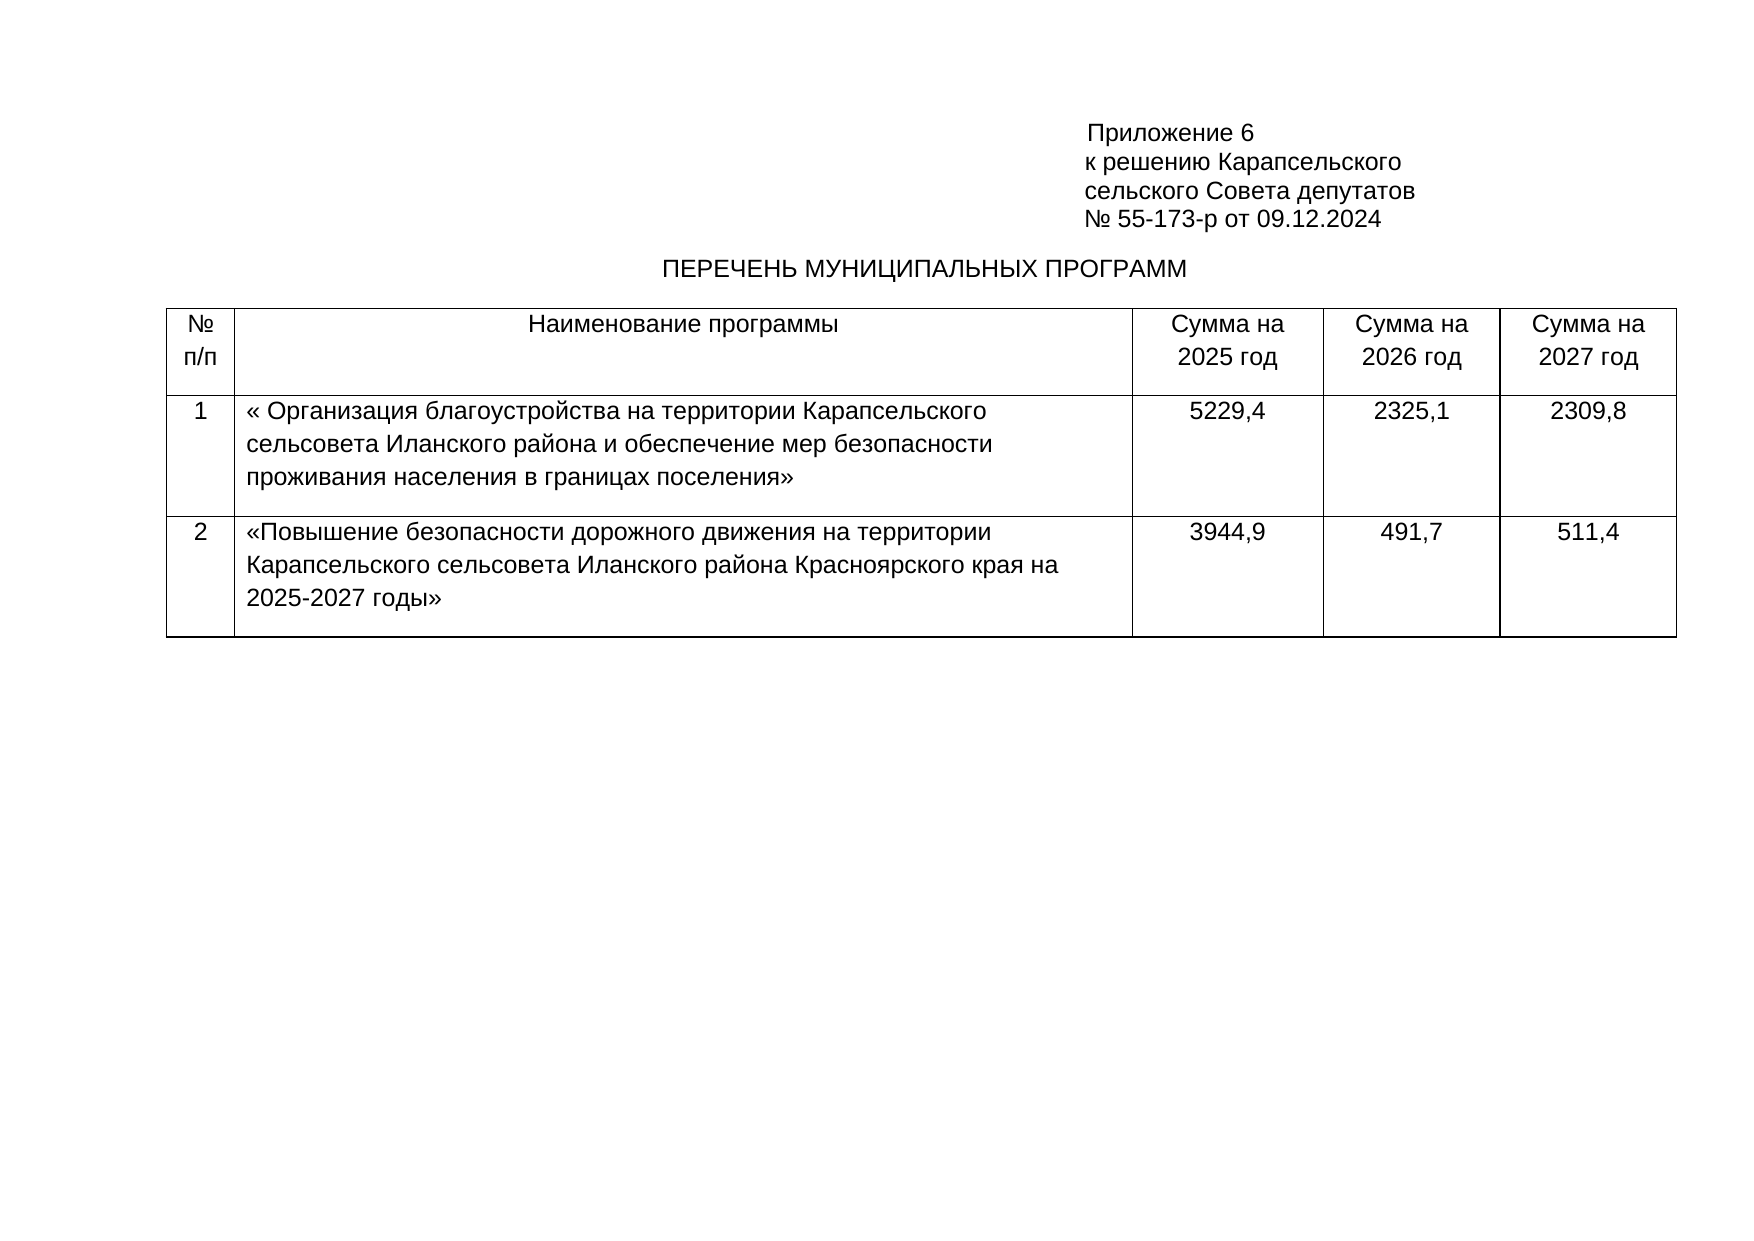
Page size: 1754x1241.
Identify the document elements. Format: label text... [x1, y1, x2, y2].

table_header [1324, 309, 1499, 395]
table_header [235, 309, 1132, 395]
text к решению Карапсельского [177, 147, 1665, 176]
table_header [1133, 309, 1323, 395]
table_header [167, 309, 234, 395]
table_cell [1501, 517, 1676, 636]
text сельского Совета депутатов [177, 176, 1665, 204]
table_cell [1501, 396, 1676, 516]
text № 55-173-р от 09.12.2024 [177, 204, 1665, 233]
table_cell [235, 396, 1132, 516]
text Приложение 6 [177, 118, 1665, 147]
text ПЕРЕЧЕНЬ МУНИЦИПАЛЬНЫХ ПРОГРАММ [177, 254, 1665, 283]
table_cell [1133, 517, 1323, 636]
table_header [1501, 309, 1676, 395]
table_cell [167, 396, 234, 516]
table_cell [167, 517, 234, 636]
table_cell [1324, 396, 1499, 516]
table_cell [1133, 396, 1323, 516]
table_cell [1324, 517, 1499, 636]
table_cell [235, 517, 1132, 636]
